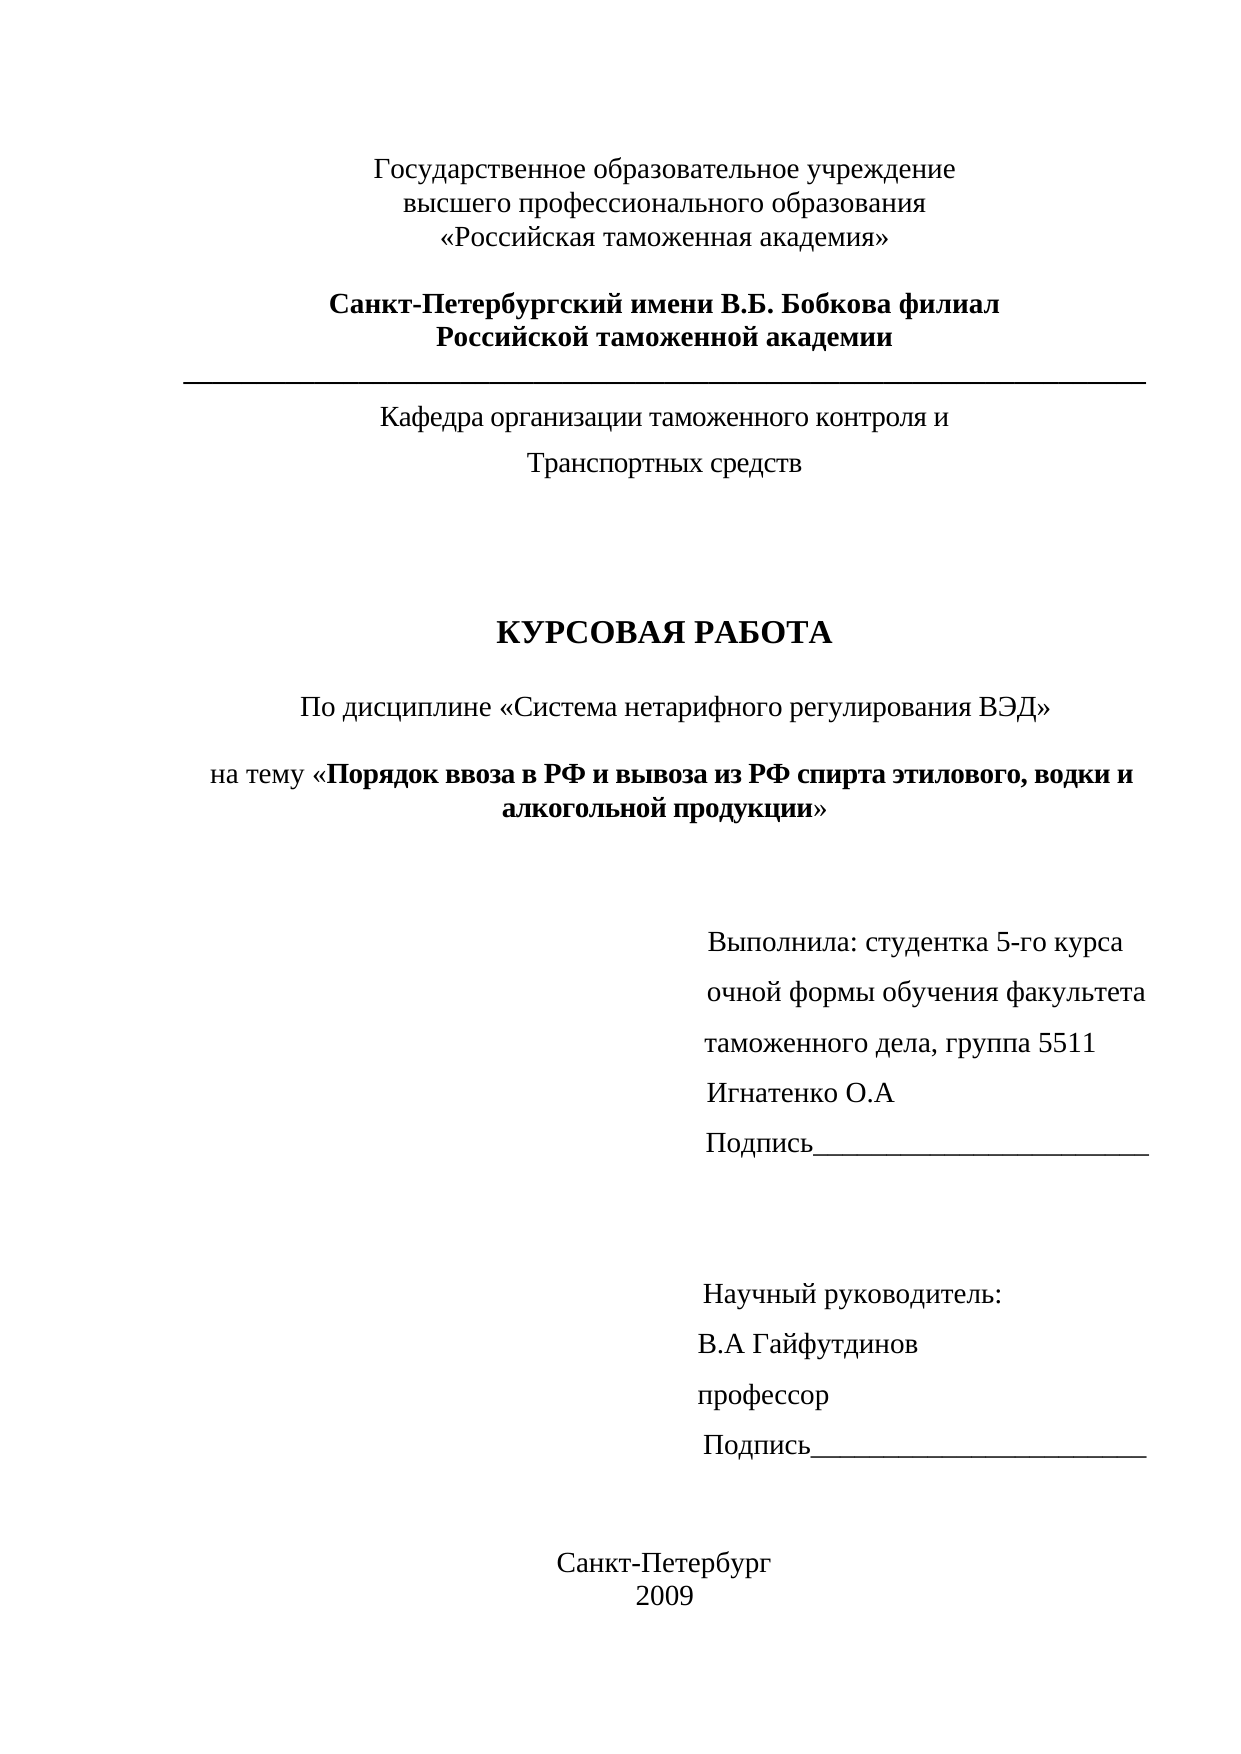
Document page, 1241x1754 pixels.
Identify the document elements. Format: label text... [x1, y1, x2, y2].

text 2009 [177, 1578, 1152, 1612]
text очной формы обучения факультета [693, 974, 1152, 1008]
text Транспортных средств [177, 445, 1152, 478]
text Подпись_______________________ [325, 1427, 1152, 1461]
text на тему «Порядок ввоза в РФ и вывоза из РФ спирта этилового, водки и алкогольной продукции» [177, 756, 1152, 823]
text высшего профессионального образования [177, 185, 1152, 219]
text Санкт-Петербург [177, 1545, 1152, 1578]
text профессор [325, 1377, 1152, 1411]
text Научный руководитель: [472, 1276, 1152, 1310]
text В.А Гайфутдинов [325, 1327, 1152, 1360]
text По дисциплине «Система нетарифного регулирования ВЭД» [177, 689, 1152, 723]
text Государственное образовательное учреждение [177, 152, 1152, 185]
text «Российская таможенная академия» [177, 219, 1152, 252]
text Игнатенко О.А [177, 1075, 1152, 1109]
text Подпись_______________________ [177, 1125, 1152, 1159]
text Санкт-Петербургский имени В.Б. Бобкова филиал [177, 286, 1152, 319]
text таможенного дела, группа 5511 [177, 1025, 1152, 1058]
text Российской таможенной академии [177, 319, 1152, 353]
text Кафедра организации таможенного контроля и [177, 399, 1152, 432]
text Выполнила: студентка 5-го курса [620, 924, 1152, 958]
text __________________________________________________________________ [177, 353, 1152, 386]
text КУРСОВАЯ РАБОТА [177, 613, 1152, 651]
